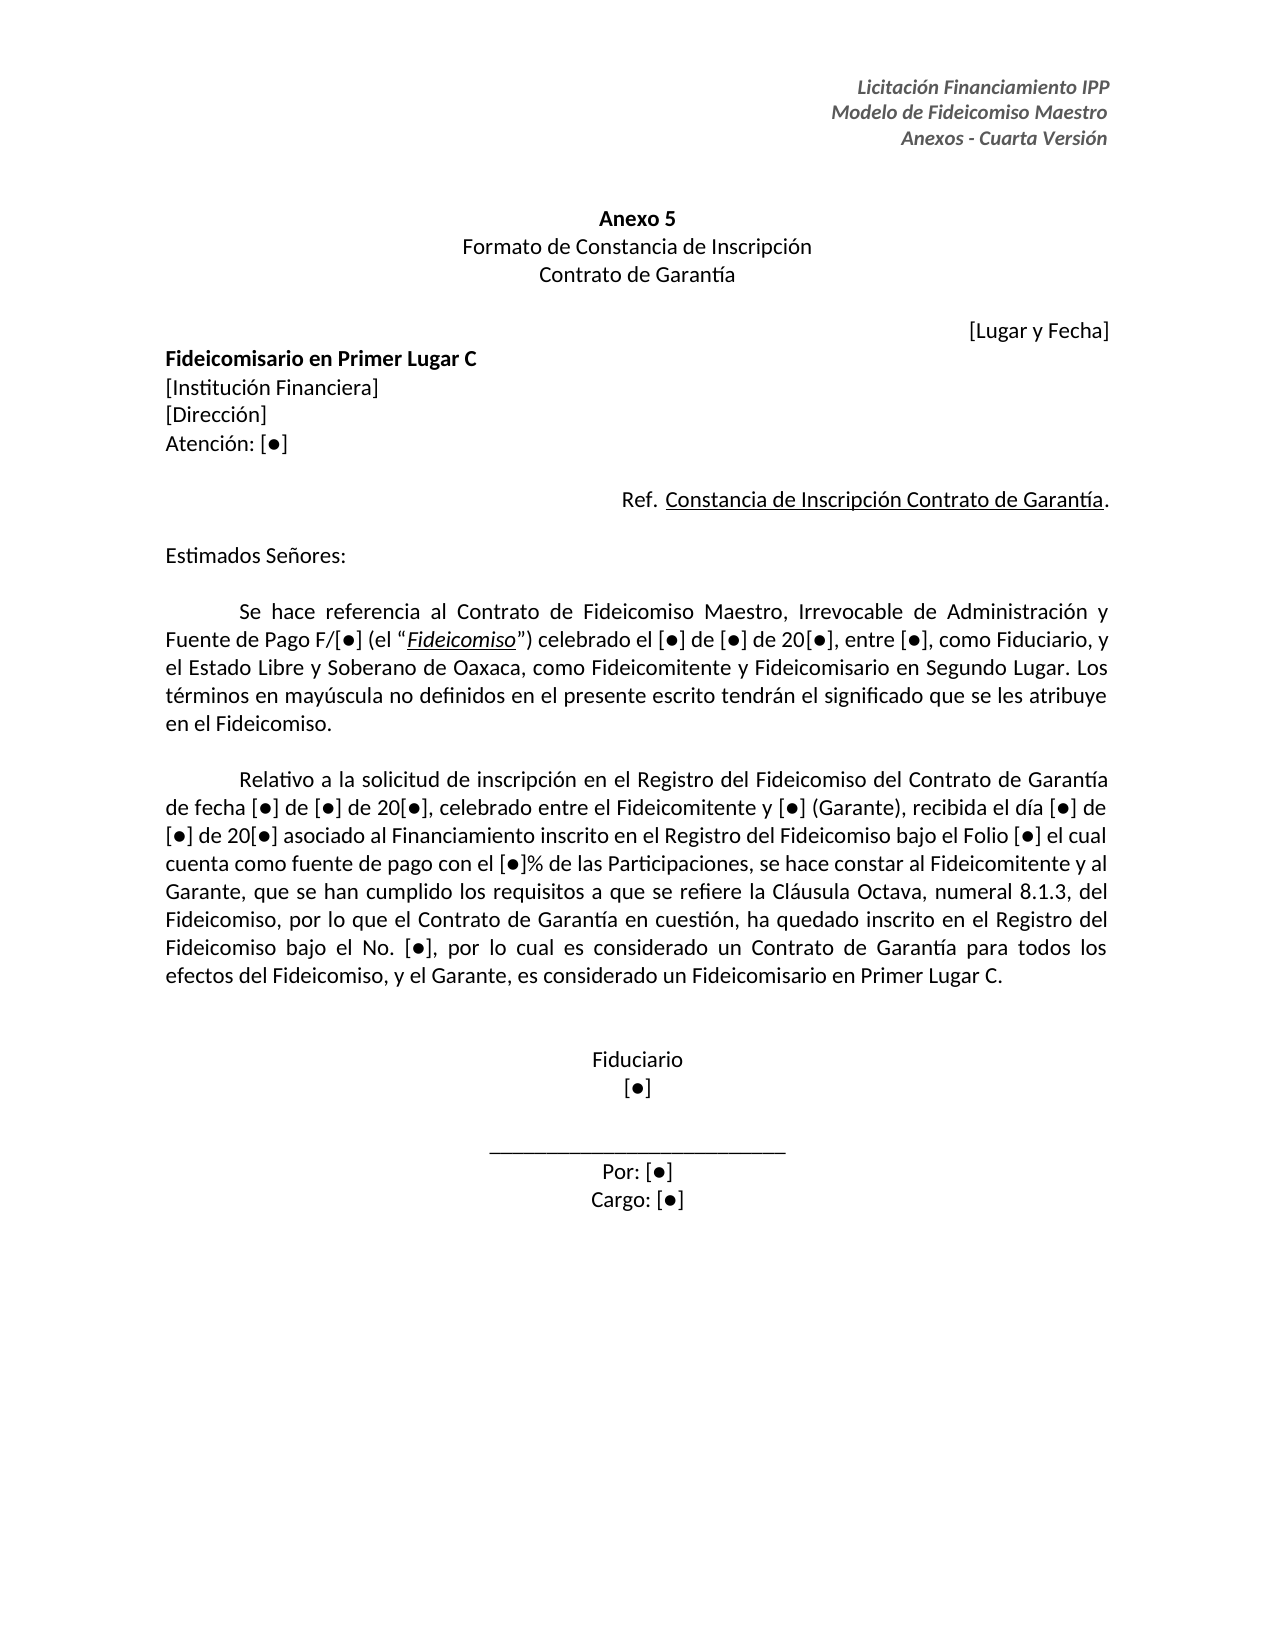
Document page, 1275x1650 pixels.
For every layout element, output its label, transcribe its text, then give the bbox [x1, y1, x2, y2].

text Relativo a la solicitud de inscripción en el Registro del Fideicomiso del Contrato de Garantía de fecha [●] de [●] de 20[●], celebrado entre el Fideicomitente y [●] (Garante), recibida el día [●] de [●] de 20[●] asociado al Financiamiento inscrito en el Registro del Fideicomiso bajo el Folio [●] el cual cuenta como fuente de pago con el [●]% de las Participaciones, se hace constar al Fideicomitente y al Garante, que se han cumplido los requisitos a que se refiere la Cláusula Octava, numeral 8.1.3, del Fideicomiso, por lo que el Contrato de Garantía en cuestión, ha quedado inscrito en el Registro del Fideicomiso bajo el No. [●], por lo cual es considerado un Contrato de Garantía para todos los efectos del Fideicomiso, y el Garante, es considerado un Fideicomisario en Primer Lugar C. [165, 765, 1109, 989]
text Estimados Señores: [165, 541, 1109, 569]
text Cargo: [●]Anexo 6 [165, 1185, 1109, 1213]
text Formato de Constancia de Inscripción [165, 232, 1109, 261]
text [Institución Financiera] [165, 373, 1109, 401]
text [Dirección] [165, 401, 1109, 429]
text Contrato de Garantía [165, 261, 1109, 288]
text Fideicomisario en Primer Lugar C [165, 344, 1109, 373]
text Anexo 5 [165, 204, 1109, 232]
text Atención: [●] [165, 429, 1109, 457]
text Por: [●] [165, 1157, 1109, 1185]
text Ref. Constancia de Inscripción Contrato de Garantía. [564, 485, 1109, 513]
text [Lugar y Fecha] [165, 317, 1109, 344]
text Fiduciario [165, 1045, 1109, 1073]
text Se hace referencia al Contrato de Fideicomiso Maestro, Irrevocable de Administración y Fuente de Pago F/[●] (el “Fideicomiso”) celebrado el [●] de [●] de 20[●], entre [●], como Fiduciario, y el Estado Libre y Soberano de Oaxaca, como Fideicomitente y Fideicomisario en Segundo Lugar. Los términos en mayúscula no definidos en el presente escrito tendrán el significado que se les atribuye en el Fideicomiso. [165, 597, 1109, 737]
text __________________________ [165, 1129, 1109, 1157]
text [●] [165, 1073, 1109, 1101]
